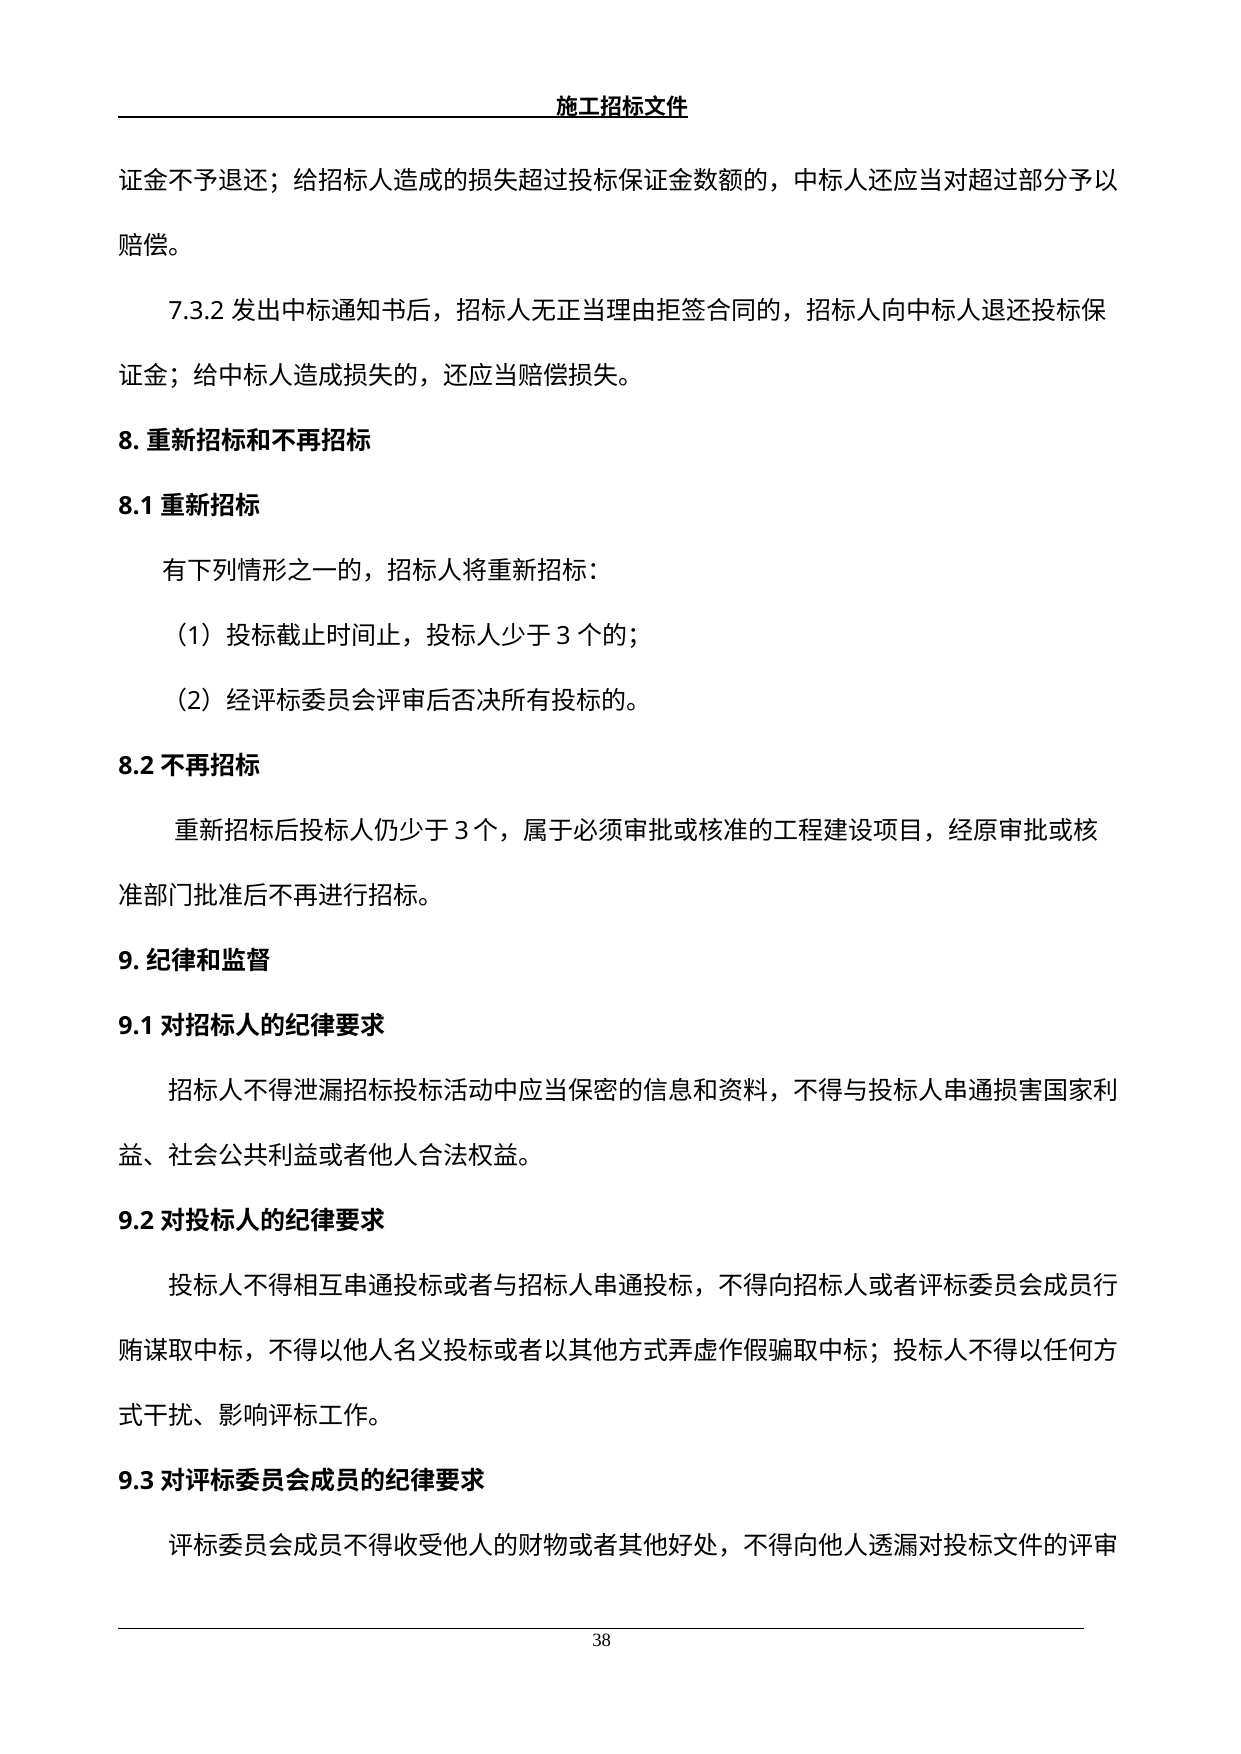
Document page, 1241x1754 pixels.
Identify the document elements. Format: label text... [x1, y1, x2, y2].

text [118, 1511, 1122, 1576]
text 重新招标后投标人仍少于3个，属于必须审批或核准的工程建设项目，经原审批或核准部门批准后不再进行招标。 [118, 796, 1122, 926]
text 8.1 重新招标 [118, 471, 1122, 536]
text 8.2 不再招标 [118, 731, 1122, 796]
text 有下列情形之一的，招标人将重新招标： [118, 536, 1122, 601]
text 9.1 对招标人的纪律要求 [118, 991, 1122, 1056]
text 9.2 对投标人的纪律要求 [118, 1186, 1122, 1251]
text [118, 146, 1122, 276]
text 9. 纪律和监督 [118, 926, 1122, 991]
text 招标人不得泄漏招标投标活动中应当保密的信息和资料，不得与投标人串通损害国家利益、社会公共利益或者他人合法权益。 [118, 1056, 1122, 1186]
text 投标人不得相互串通投标或者与招标人串通投标，不得向招标人或者评标委员会成员行贿谋取中标，不得以他人名义投标或者以其他方式弄虚作假骗取中标；投标人不得以任何方式干扰、影响评标工作。 [118, 1251, 1122, 1446]
text 8. 重新招标和不再招标 [118, 406, 1122, 471]
text （1）投标截止时间止，投标人少于3 个的； [118, 601, 1122, 666]
text （2）经评标委员会评审后否决所有投标的。 [118, 666, 1122, 731]
text 7.3.2 发出中标通知书后，招标人无正当理由拒签合同的，招标人向中标人退还投标保证金；给中标人造成损失的，还应当赔偿损失。 [118, 276, 1122, 406]
text 9.3 对评标委员会成员的纪律要求 [118, 1446, 1122, 1511]
